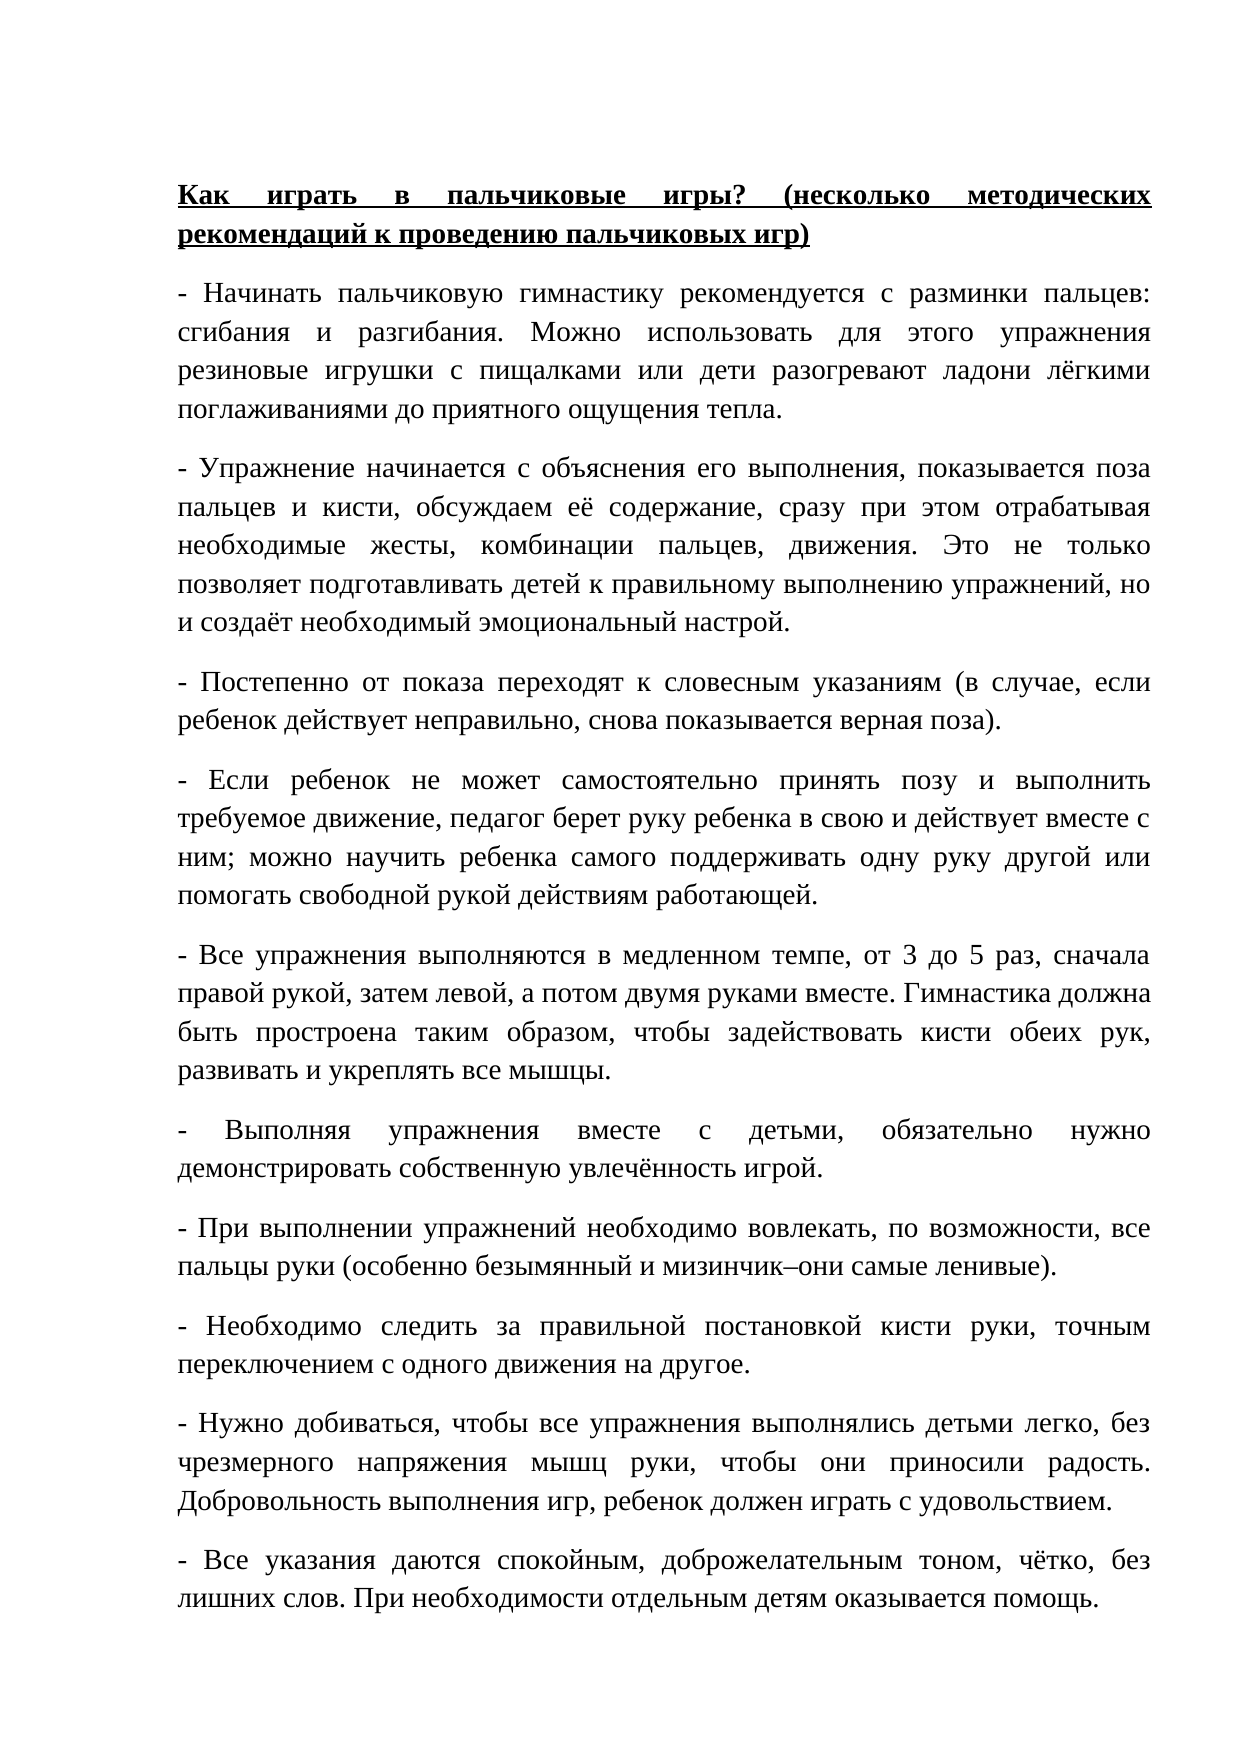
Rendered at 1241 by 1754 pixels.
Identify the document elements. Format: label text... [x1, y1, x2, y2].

text Как играть в пальчиковые игры? (несколько методических рекомендаций к проведению пальчиковых игр) [177, 177, 1152, 206]
text - Нужно добиваться, чтобы все упражнения выполнялись детьми легко, без чрезмерного напряжения мышц руки, чтобы они приносили радость. Добровольность выполнения игр, ребенок должен играть с удовольствием. [177, 1406, 1152, 1516]
text - Упражнение начинается с объяснения его выполнения, показывается поза пальцев и кисти, обсуждаем её содержание, сразу при этом отрабатывая необходимые жесты, комбинации пальцев, движения. Это не только позволяет подготавливать детей к правильному выполнению упражнений, но и создаёт необходимый эмоциональный настрой. [177, 450, 1152, 638]
text - Необходимо следить за правильной постановкой кисти руки, точным переключением с одного движения на другое. [177, 1308, 1152, 1380]
text - Все указания даются спокойным, доброжелательным тоном, чётко, без лишних слов. При необходимости отдельным детям оказывается помощь. [177, 1542, 1152, 1614]
text - Если ребенок не может самостоятельно принять позу и выполнить требуемое движение, педагог берет руку ребенка в свою и действует вместе с ним; можно научить ребенка самого поддерживать одну руку другой или помогать свободной рукой действиям работающей. [177, 762, 1152, 911]
text Как играть в пальчиковые игры? (несколько методических рекомендаций к проведению пальчиковых игр) [177, 207, 1152, 249]
text - При выполнении упражнений необходимо вовлекать, по возможности, все пальцы руки (особенно безымянный и мизинчик–они самые ленивые). [177, 1210, 1152, 1282]
text - Постепенно от показа переходят к словесным указаниям (в случае, если ребенок действует неправильно, снова показывается верная поза). [177, 664, 1152, 736]
text - Выполняя упражнения вместе с детьми, обязательно нужно демонстрировать собственную увлечённость игрой. [177, 1112, 1152, 1184]
text - Все упражнения выполняются в медленном темпе, от 3 до 5 раз, сначала правой рукой, затем левой, а потом двумя руками вместе. Гимнастика должна быть простроена таким образом, чтобы задействовать кисти обеих рук, развивать и укреплять все мышцы. [177, 937, 1152, 1086]
text - Начинать пальчиковую гимнастику рекомендуется с разминки пальцев: сгибания и разгибания. Можно использовать для этого упражнения резиновые игрушки с пищалками или дети разогревают ладони лёгкими поглаживаниями до приятного ощущения тепла. [177, 275, 1152, 424]
